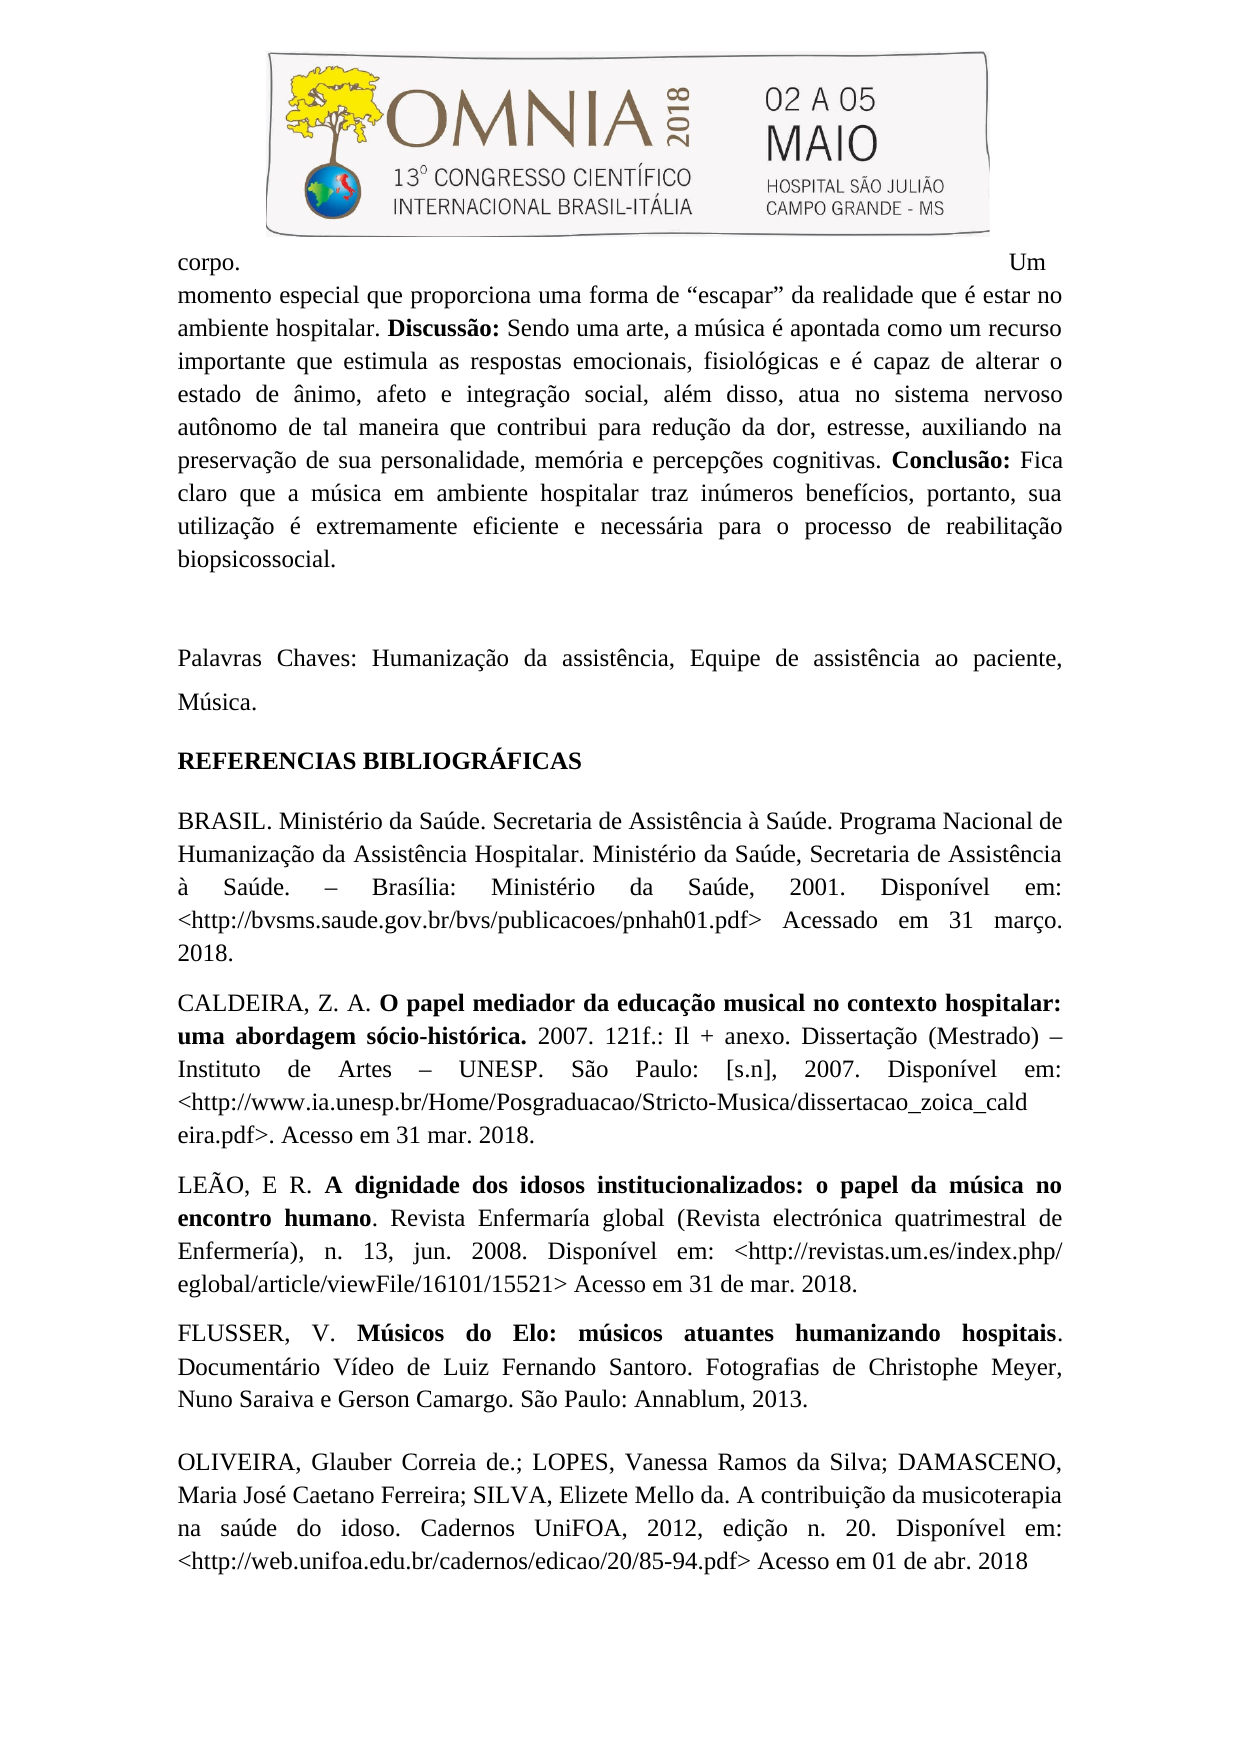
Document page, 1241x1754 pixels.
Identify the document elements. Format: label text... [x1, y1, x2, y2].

text corpo. Um momento especial que proporciona uma forma de “escapar” da realidade que é estar no ambiente hospitalar. Discussão: Sendo uma arte, a música é apontada como um recurso importante que estimula as respostas emocionais, fisiológicas e é capaz de alterar o estado de ânimo, afeto e integração social, além disso, atua no sistema nervoso autônomo de tal maneira que contribui para redução da dor, estresse, auxiliando na preservação de sua personalidade, memória e percepções cognitivas. Conclusão: Fica claro que a música em ambiente hospitalar traz inúmeros benefícios, portanto, sua utilização é extremamente eficiente e necessária para o processo de reabilitação biopsicossocial. [177, 247, 1063, 573]
picture [264, 51, 989, 236]
text FLUSSER, V. Músicos do Elo: músicos atuantes humanizando hospitais. Documentário Vídeo de Luiz Fernando Santoro. Fotografias de Christophe Meyer, Nuno Saraiva e Gerson Camargo. São Paulo: Annablum, 2013. [177, 1318, 1063, 1413]
text REFERENCIAS BIBLIOGRÁFICAS [177, 746, 1063, 775]
text Palavras Chaves: Humanização da assistência, Equipe de assistência ao paciente, Música. [177, 643, 1063, 715]
text OLIVEIRA, Glauber Correia de.; LOPES, Vanessa Ramos da Silva; DAMASCENO, Maria José Caetano Ferreira; SILVA, Elizete Mello da. A contribuição da musicoterapia na saúde do idoso. Cadernos UniFOA, 2012, edição n. 20. Disponível em: <http://web.unifoa.edu.br/cadernos/edicao/20/85-94.pdf> Acesso em 01 de abr. 2018 [177, 1447, 1063, 1574]
text BRASIL. Ministério da Saúde. Secretaria de Assistência à Saúde. Programa Nacional de Humanização da Assistência Hospitalar. Ministério da Saúde, Secretaria de Assistência à Saúde. – Brasília: Ministério da Saúde, 2001. Disponível em: <http://bvsms.saude.gov.br/bvs/publicacoes/pnhah01.pdf> Acessado em 31 março. 2018. [177, 806, 1063, 967]
text CALDEIRA, Z. A. O papel mediador da educação musical no contexto hospitalar: uma abordagem sócio-histórica. 2007. 121f.: Il + anexo. Dissertação (Mestrado) – Instituto de Artes – UNESP. São Paulo: [s.n], 2007. Disponível em: <http://www.ia.unesp.br/Home/Posgraduacao/Stricto-Musica/dissertacao_zoica_cald eira.pdf>. Acesso em 31 mar. 2018. [177, 988, 1063, 1149]
text LEÃO, E R. A dignidade dos idosos institucionalizados: o papel da música no encontro humano. Revista Enfermaría global (Revista electrónica quatrimestral de Enfermería), n. 13, jun. 2008. Disponível em: <http://revistas.um.es/index.php/ eglobal/article/viewFile/16101/15521> Acesso em 31 de mar. 2018. [177, 1170, 1063, 1298]
